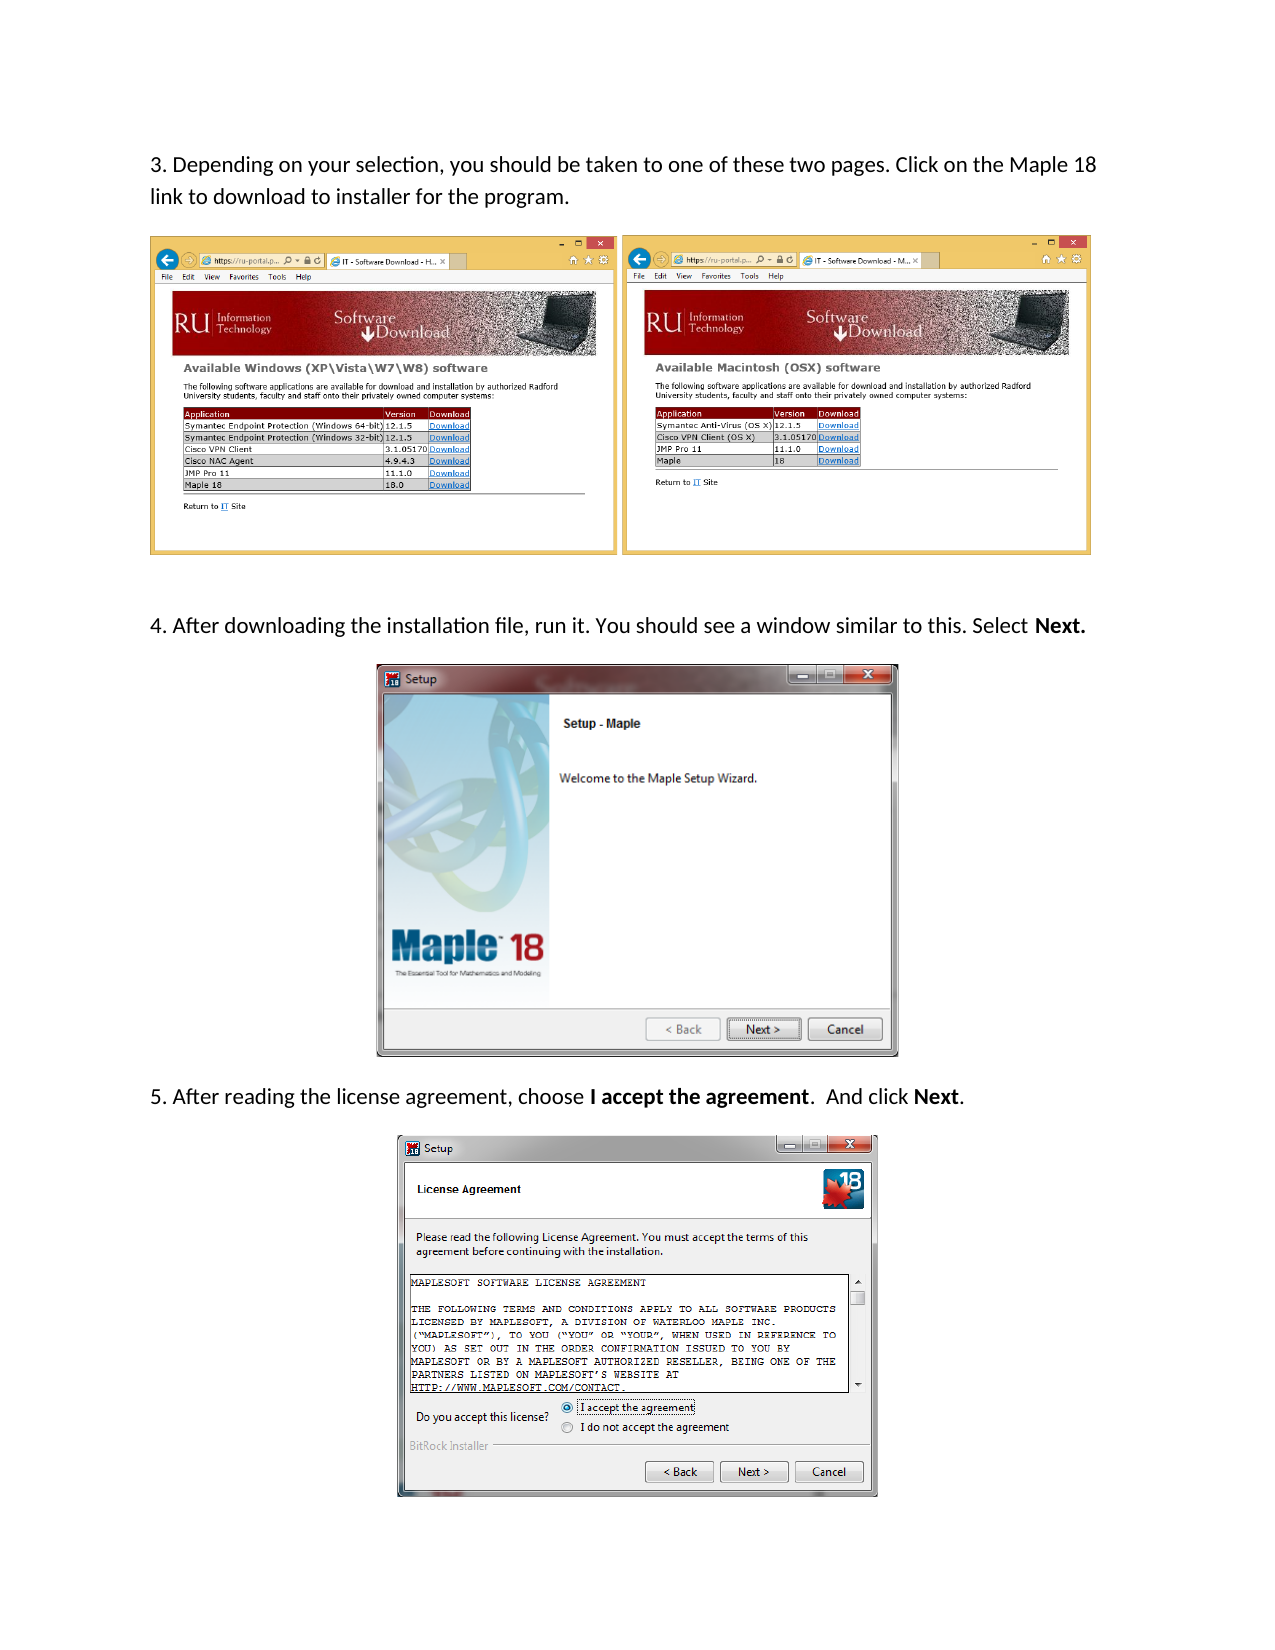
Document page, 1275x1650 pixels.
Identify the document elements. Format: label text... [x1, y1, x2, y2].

picture [150, 236, 618, 555]
text 3. Depending on your selection, you should be taken to one of these two pages. Click on the Maple 18 link to download to installer for the program. [150, 150, 1125, 210]
picture [376, 664, 899, 1057]
picture [622, 235, 1091, 555]
text 5. After reading the license agreement, choose I accept the agreement. And click Next. [150, 1082, 1125, 1110]
picture [397, 1135, 878, 1497]
text 4. After downloading the installation file, run it. You should see a window similar to this. Select Next. [150, 612, 1125, 639]
